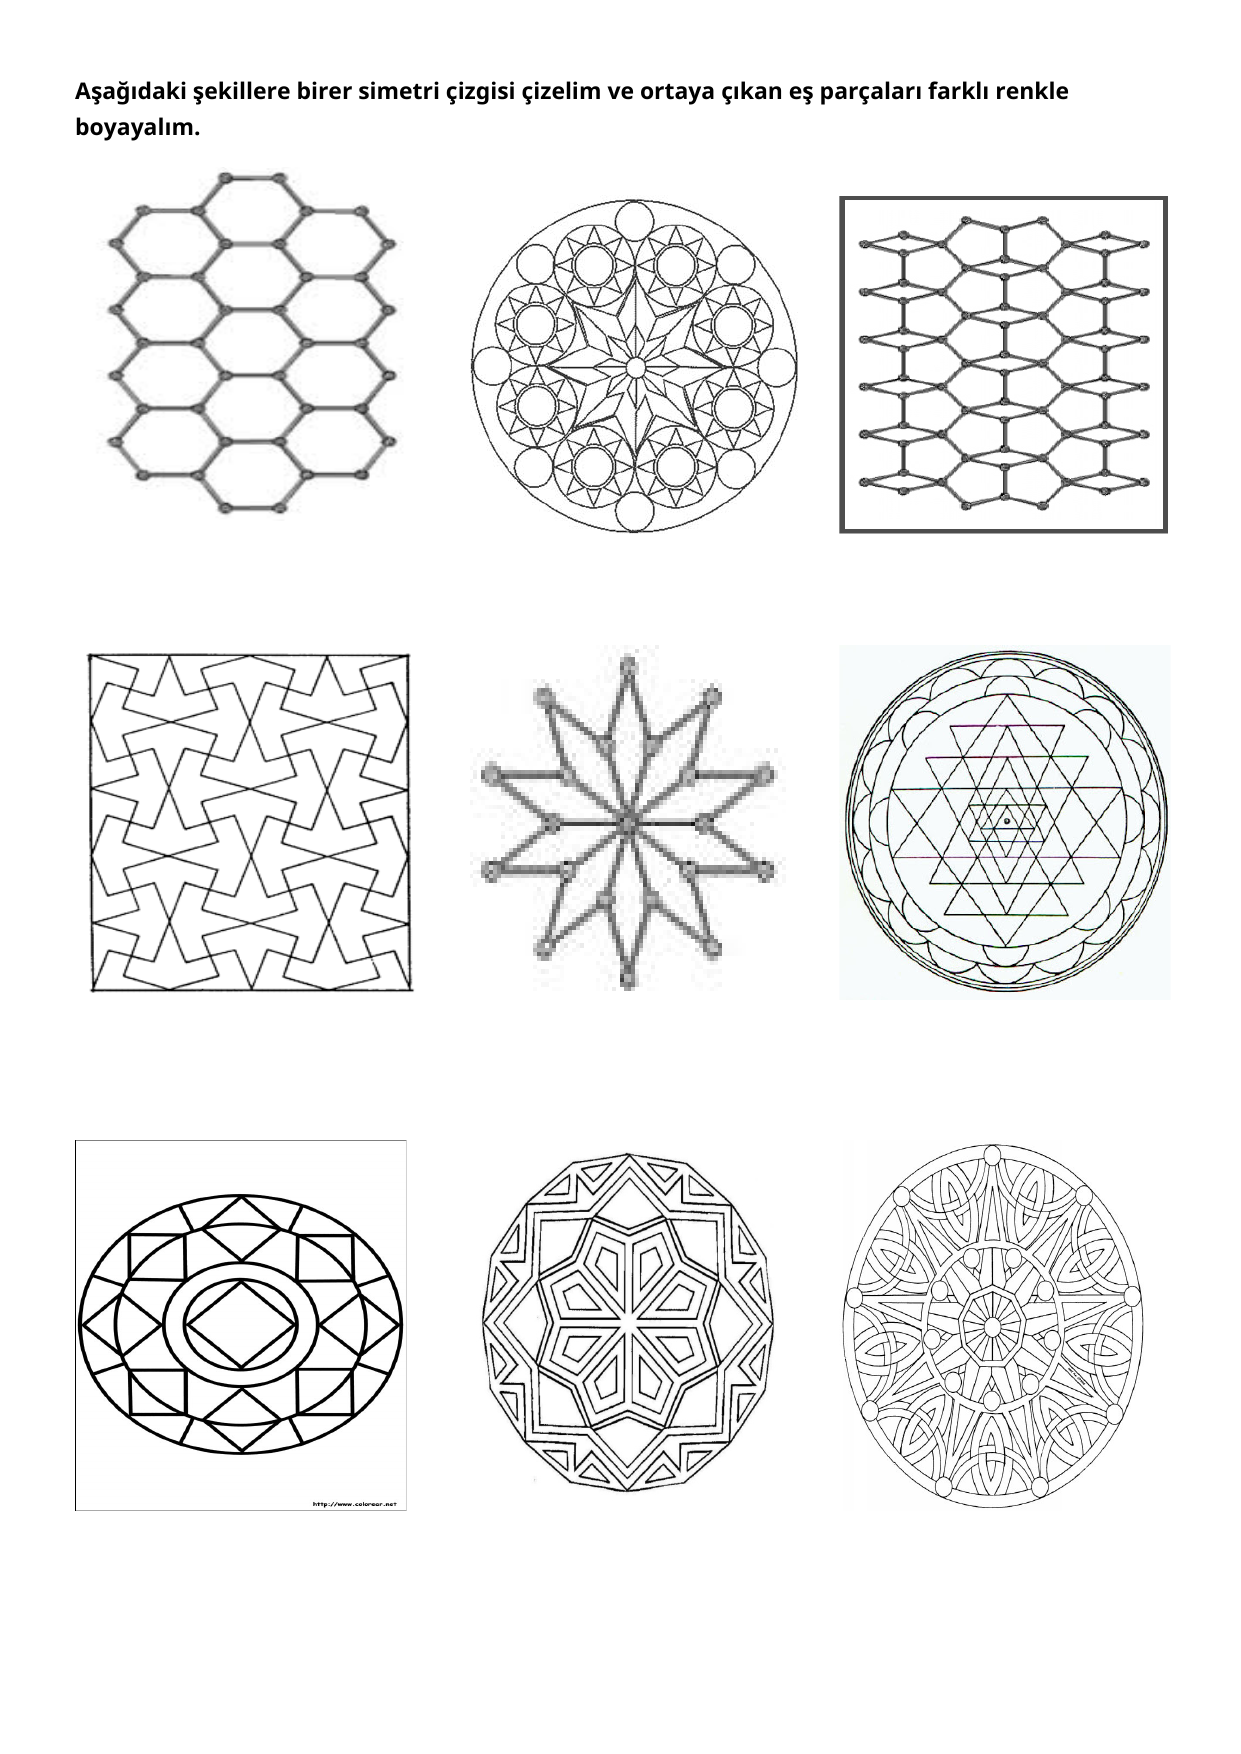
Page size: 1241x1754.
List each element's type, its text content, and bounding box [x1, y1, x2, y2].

table_cell [828, 645, 1197, 1140]
picture [80, 167, 421, 521]
table_cell [459, 645, 828, 1140]
text Aşağıdaki şekillere birer simetri çizgisi çizelim ve ortaya çıkan eş parçaları farklı renkle boyayalım. [75, 75, 1165, 142]
picture [470, 1140, 786, 1511]
table_cell [64, 1140, 459, 1622]
table_header [64, 168, 459, 645]
table_cell [64, 645, 459, 1140]
picture [839, 1140, 1146, 1511]
picture [839, 195, 1169, 534]
picture [839, 645, 1171, 1000]
picture [75, 1140, 407, 1511]
table_cell [459, 1140, 828, 1622]
picture [75, 645, 421, 1000]
picture [470, 195, 800, 534]
table_cell [828, 1140, 1197, 1622]
picture [470, 645, 786, 1000]
table_header [828, 168, 1197, 645]
table_header [459, 168, 828, 645]
